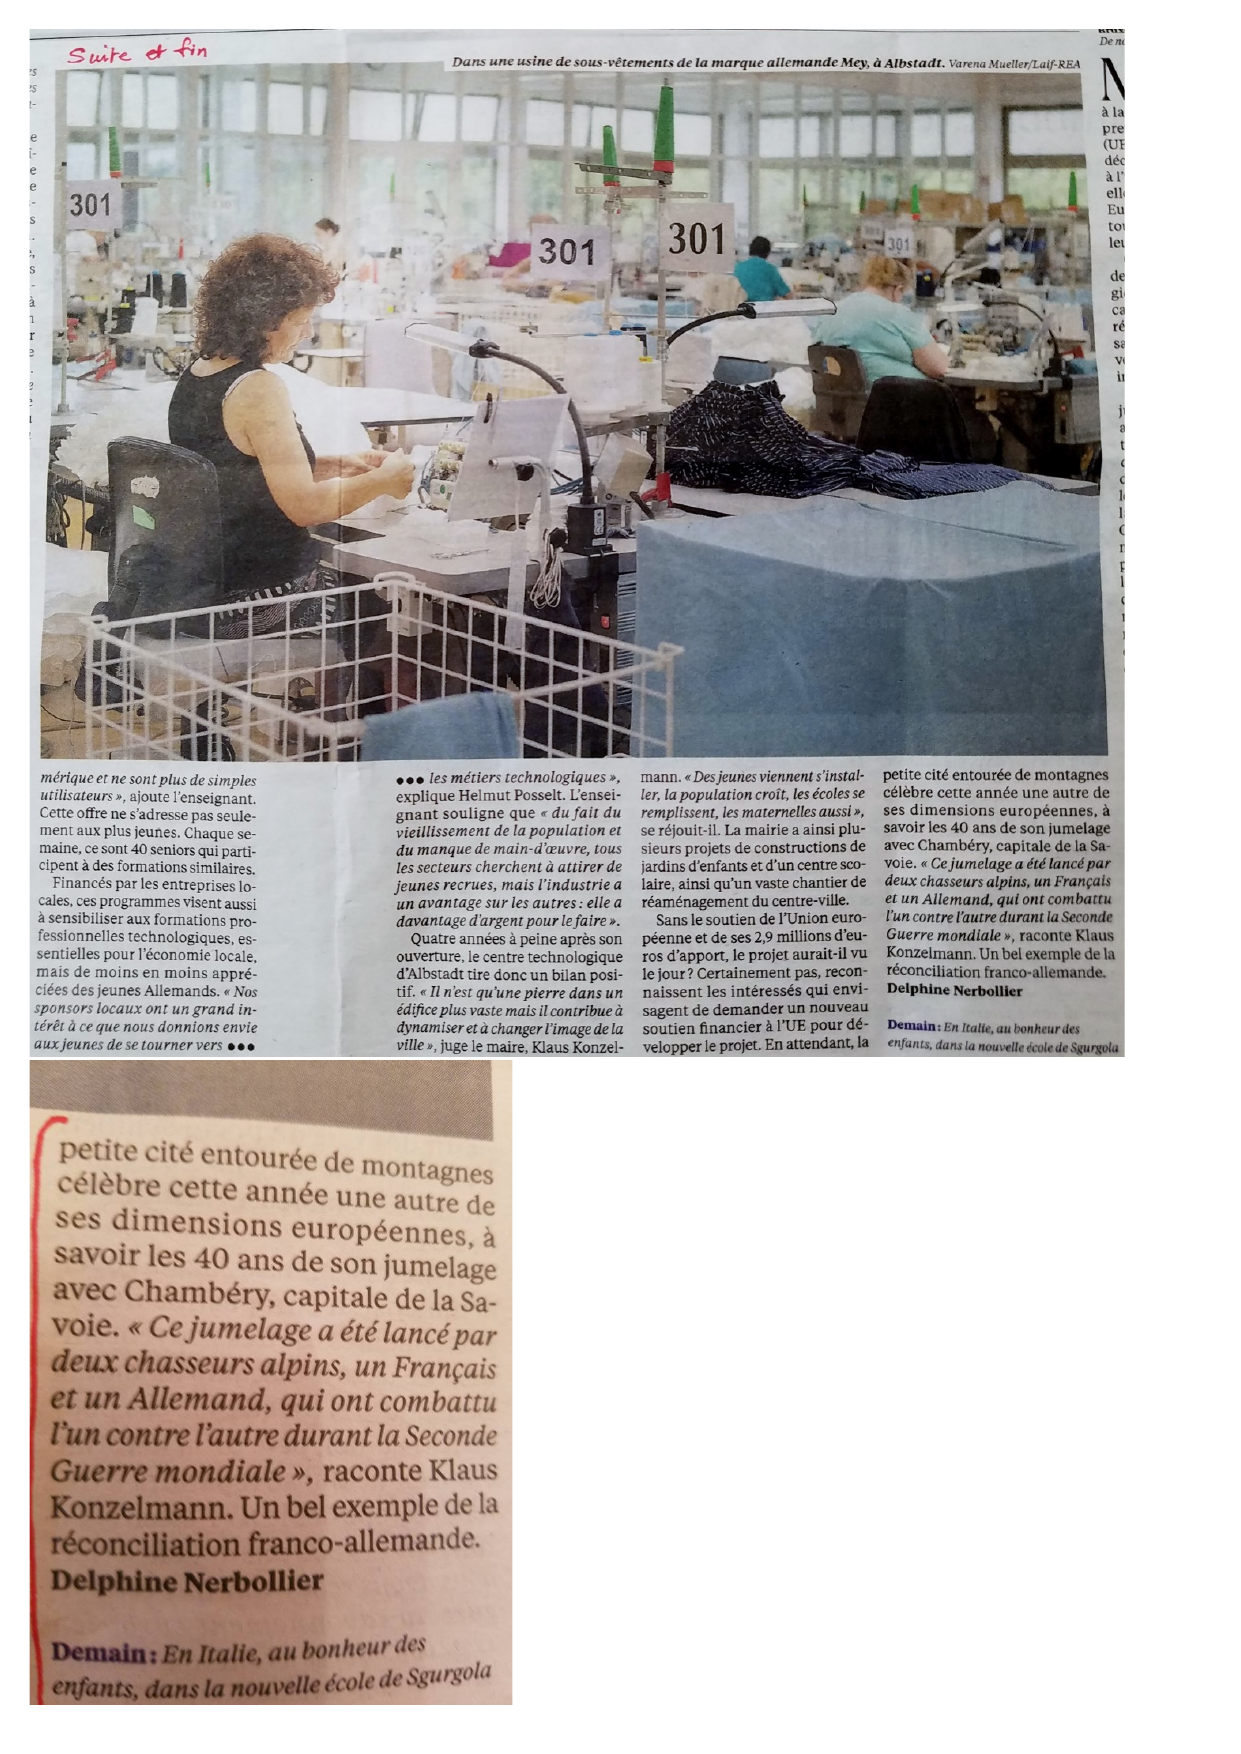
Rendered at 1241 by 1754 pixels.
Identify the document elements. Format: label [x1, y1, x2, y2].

picture [29, 1060, 513, 1705]
picture [29, 29, 1125, 1057]
